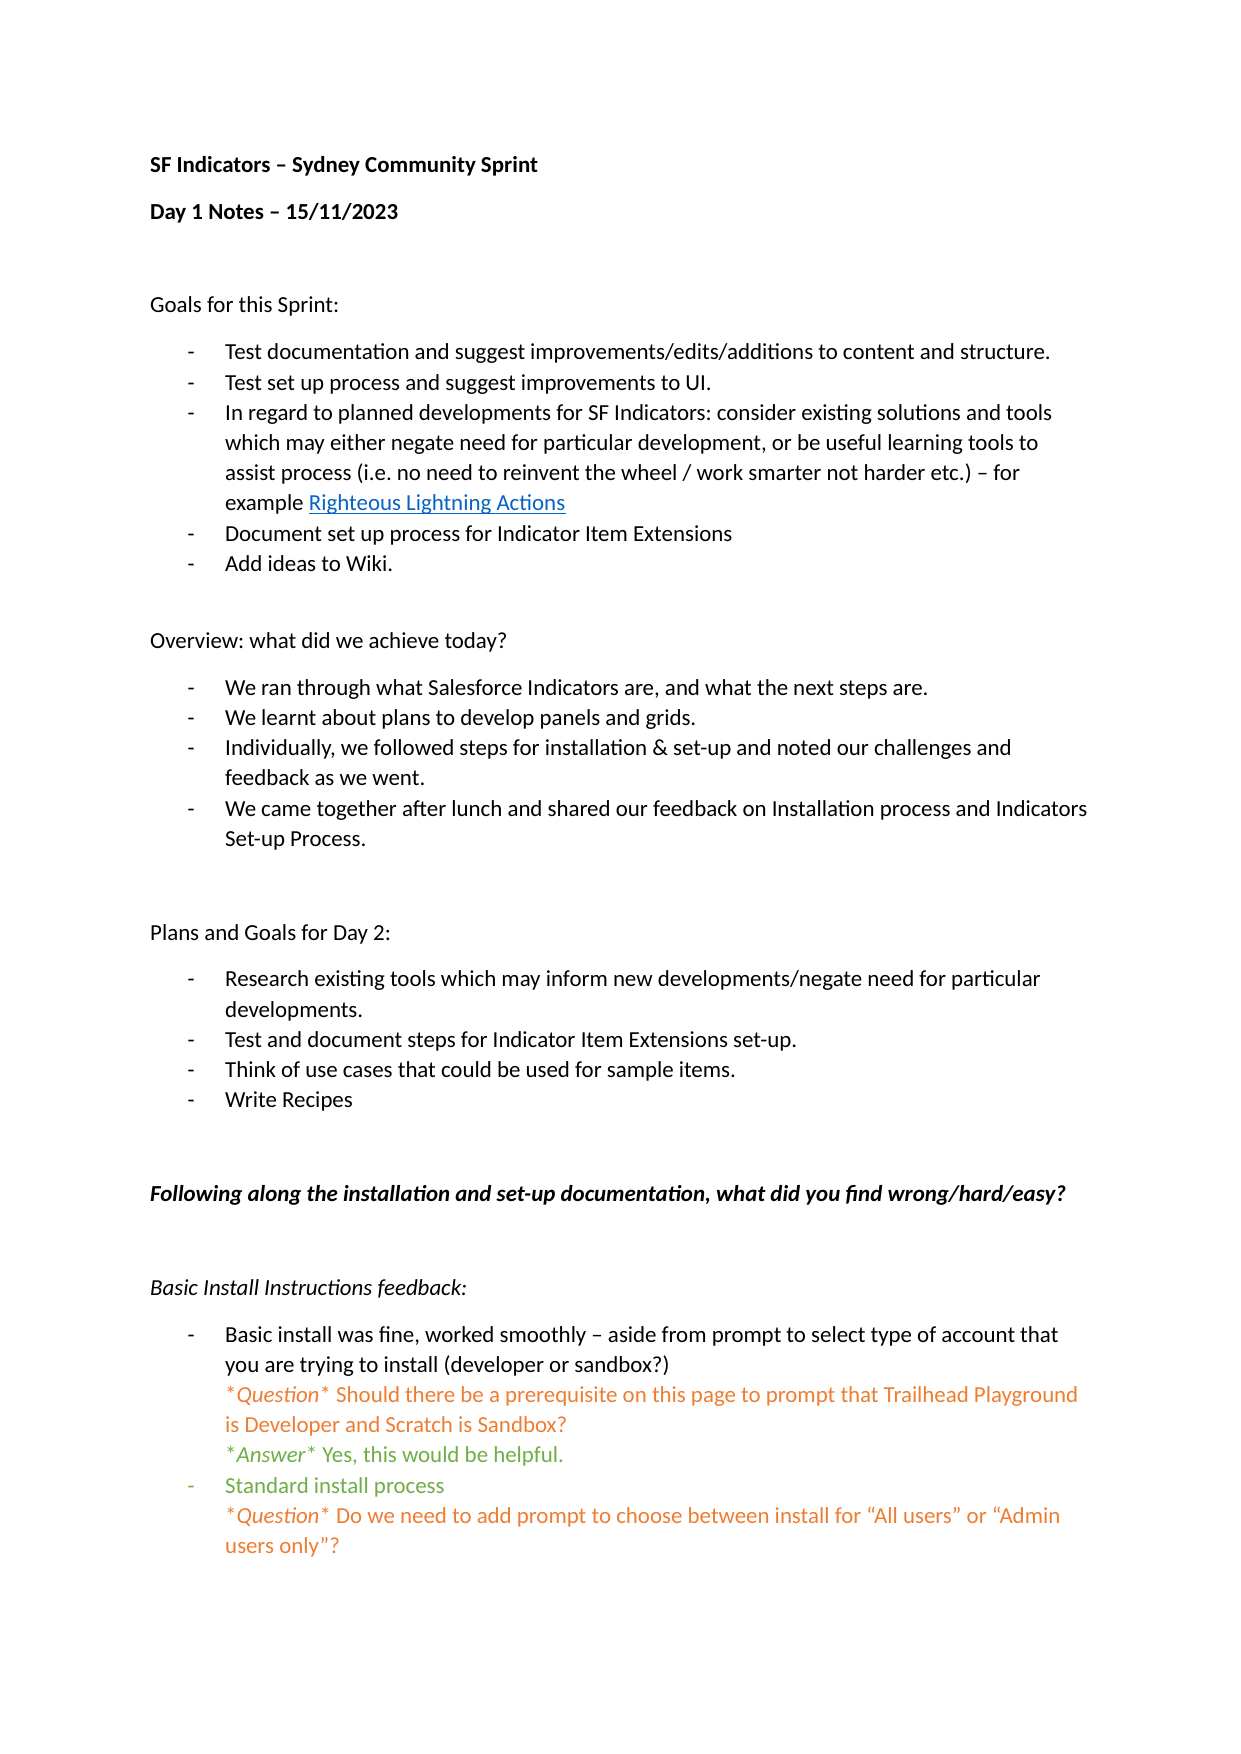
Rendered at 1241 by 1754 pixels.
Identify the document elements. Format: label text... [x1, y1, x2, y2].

text Goals for this Sprint: [150, 291, 1090, 319]
list *Question* Do we need to add prompt to choose between install for “All users” or “Admin users only”? [225, 1501, 1090, 1559]
list Standard install process [187, 1471, 1090, 1499]
text Basic Install Instructions feedback: [150, 1273, 1090, 1301]
text Overview: what did we achieve today? [150, 626, 1090, 654]
list We came together after lunch and shared our feedback on Installation process and Indicators Set-up Process. [187, 794, 1090, 852]
list Test set up process and suggest improvements to UI. [187, 368, 1090, 396]
text SF Indicators – Sydney Community Sprint [150, 150, 1090, 178]
list Research existing tools which may inform new developments/negate need for particular developments. [187, 964, 1090, 1023]
text Plans and Goals for Day 2: [150, 918, 1090, 946]
list Document set up process for Indicator Item Extensions [187, 519, 1090, 547]
list *Answer* Yes, this would be helpful. [225, 1441, 1090, 1469]
list Test and document steps for Indicator Item Extensions set-up. [187, 1025, 1090, 1053]
list We ran through what Salesforce Indicators are, and what the next steps are. [187, 673, 1090, 701]
list In regard to planned developments for SF Indicators: consider existing solutions and tools which may either negate need for particular development, or be useful learning tools to assist process (i.e. no need to reinvent the wheel / work smarter not harder etc.) – for example Righteous Lightning Actions [187, 398, 1090, 517]
list Test documentation and suggest improvements/edits/additions to content and structure. [187, 337, 1090, 366]
list Think of use cases that could be used for sample items. [187, 1055, 1090, 1083]
list Write Recipes [187, 1085, 1090, 1113]
text Following along the installation and set-up documentation, what did you find wrong/hard/easy? [150, 1179, 1090, 1207]
text Day 1 Notes – 15/11/2023 [150, 197, 1090, 225]
list Individually, we followed steps for installation & set-up and noted our challenges and feedback as we went. [187, 733, 1090, 792]
list We learnt about plans to develop panels and grids. [187, 703, 1090, 731]
list Basic install was fine, worked smoothly – aside from prompt to select type of account that you are trying to install (developer or sandbox?) [187, 1320, 1090, 1378]
list Add ideas to Wiki. [187, 549, 1090, 577]
list *Question* Should there be a prerequisite on this page to prompt that Trailhead Playground is Developer and Scratch is Sandbox? [225, 1380, 1090, 1438]
